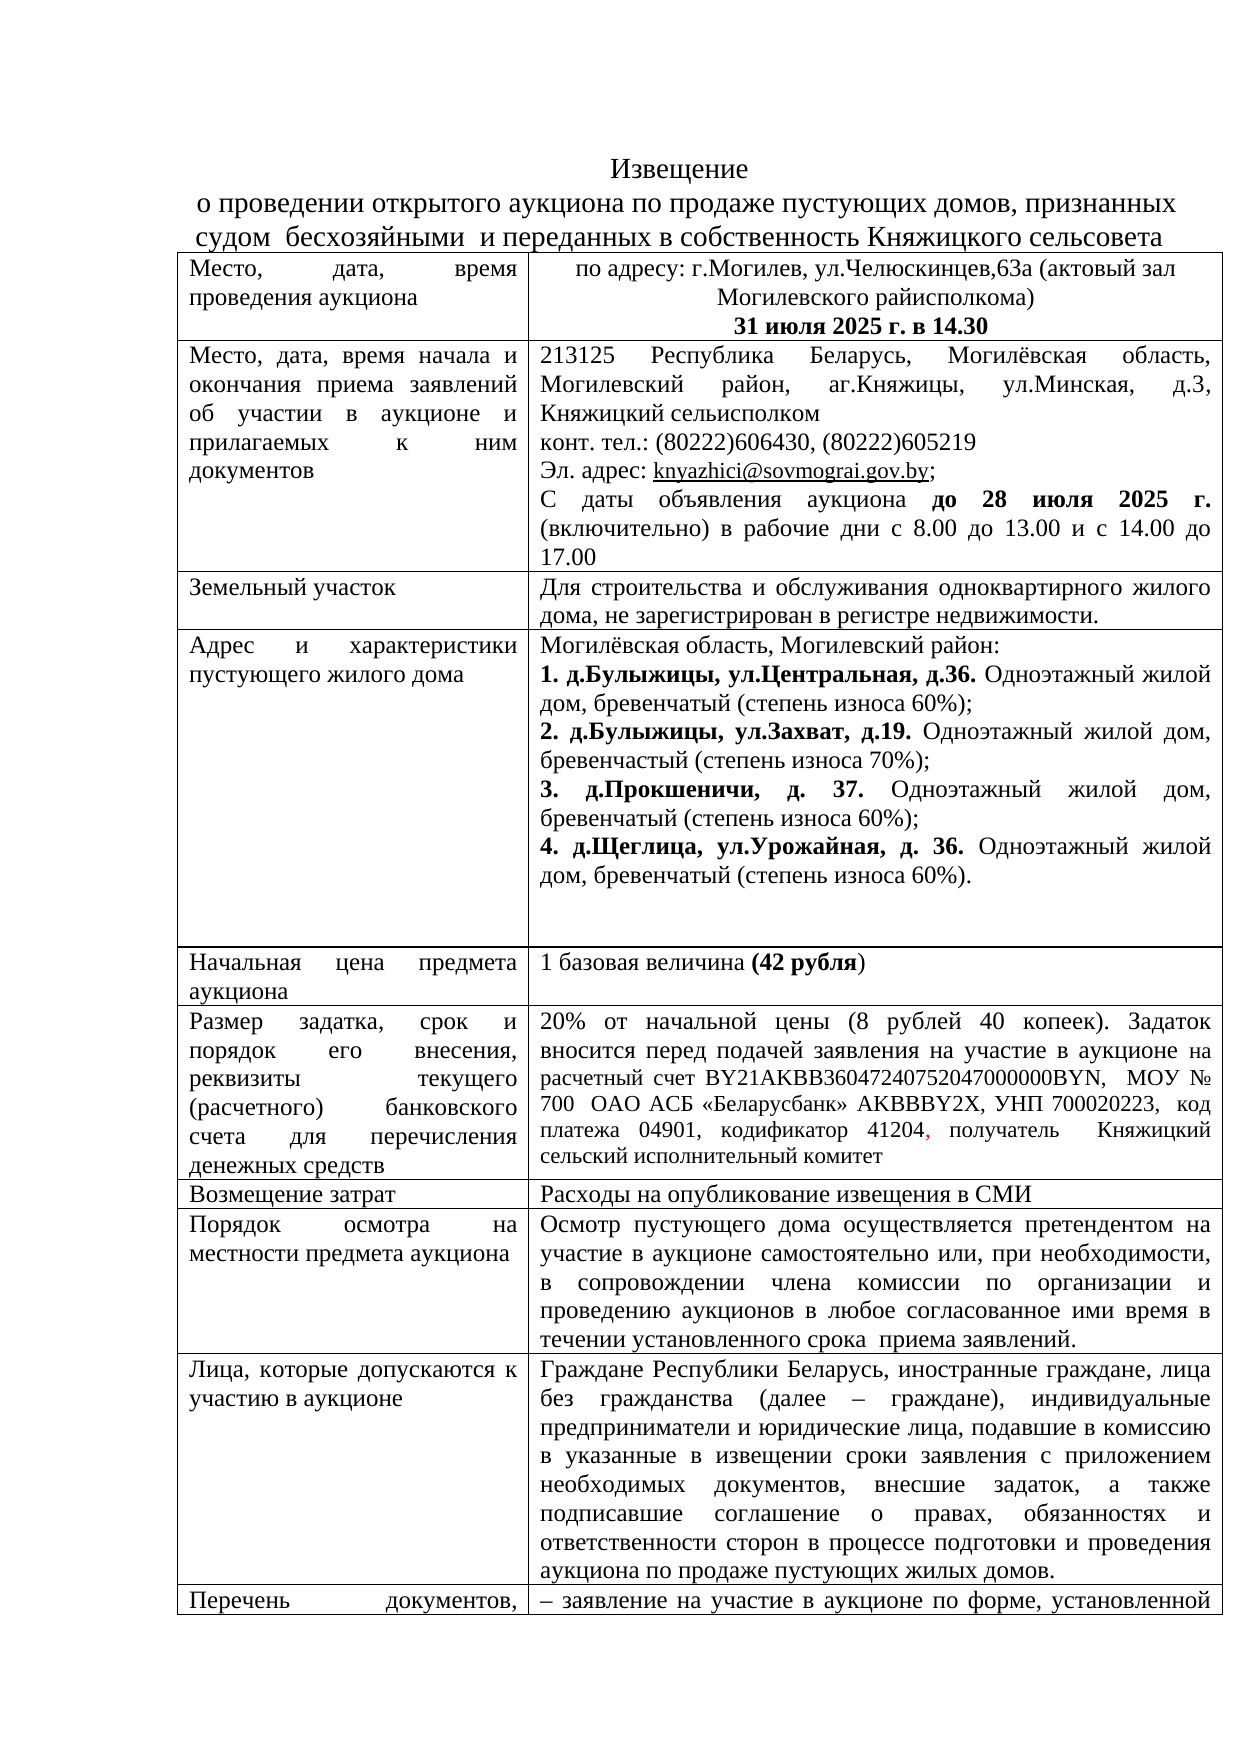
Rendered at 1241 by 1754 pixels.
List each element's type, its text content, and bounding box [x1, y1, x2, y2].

text Извещение [177, 152, 1181, 185]
table_cell Размер задатка, срок и порядок его внесения, реквизиты текущего (расчетного) банковского счета для перечисления денежных средств [178, 1006, 528, 1178]
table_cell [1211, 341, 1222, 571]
table_cell 1 базовая величина (42 рубля) [529, 948, 1222, 1005]
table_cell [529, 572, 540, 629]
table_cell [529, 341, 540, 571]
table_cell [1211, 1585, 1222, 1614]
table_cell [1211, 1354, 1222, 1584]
table_cell Лица, которые допускаются к участию в аукционе [178, 1354, 528, 1584]
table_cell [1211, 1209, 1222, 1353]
table_cell Возмещение затрат [178, 1180, 528, 1208]
table_cell Место, дата, время начала и окончания приема заявлений об участии в аукционе и прилагаемых к ним документов [178, 341, 528, 571]
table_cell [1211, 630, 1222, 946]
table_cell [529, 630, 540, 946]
table_cell Адрес и характеристики пустующего жилого дома [178, 630, 528, 946]
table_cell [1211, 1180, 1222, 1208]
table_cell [178, 1585, 528, 1614]
table_cell Начальная цена предмета аукциона [178, 948, 528, 1005]
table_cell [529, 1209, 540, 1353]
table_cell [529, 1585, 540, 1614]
table_cell Порядок осмотра на местности предмета аукциона [178, 1209, 528, 1353]
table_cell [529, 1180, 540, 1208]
table_cell 20% от начальной цены (8 рублей 40 копеек). Задаток вносится перед подачей заявления на участие в аукционе на расчетный счет BY21AKBB36047240752047000000BYN, МОУ № 700 ОАО АСБ «Беларусбанк» AKВВBY2Х, УНП 700020223, код платежа 04901, кодификатор 41204, получатель Княжицкий сельский исполнительный комитет [529, 1006, 1222, 1178]
table_header Место, дата, время проведения аукциона [178, 253, 528, 339]
table_cell Земельный участок [178, 572, 528, 629]
table_header по адресу: г.Могилев, ул.Челюскинцев,63а (актовый зал Могилевского райисполкома) 31 июля 2025 г. в 14.30 [529, 253, 1222, 339]
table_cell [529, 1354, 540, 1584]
text о проведении открытого аукциона по продаже пустующих домов, признанных судом бесхозяйными и переданных в собственность Княжицкого сельсовета [162, 185, 1196, 252]
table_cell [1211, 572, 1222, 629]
